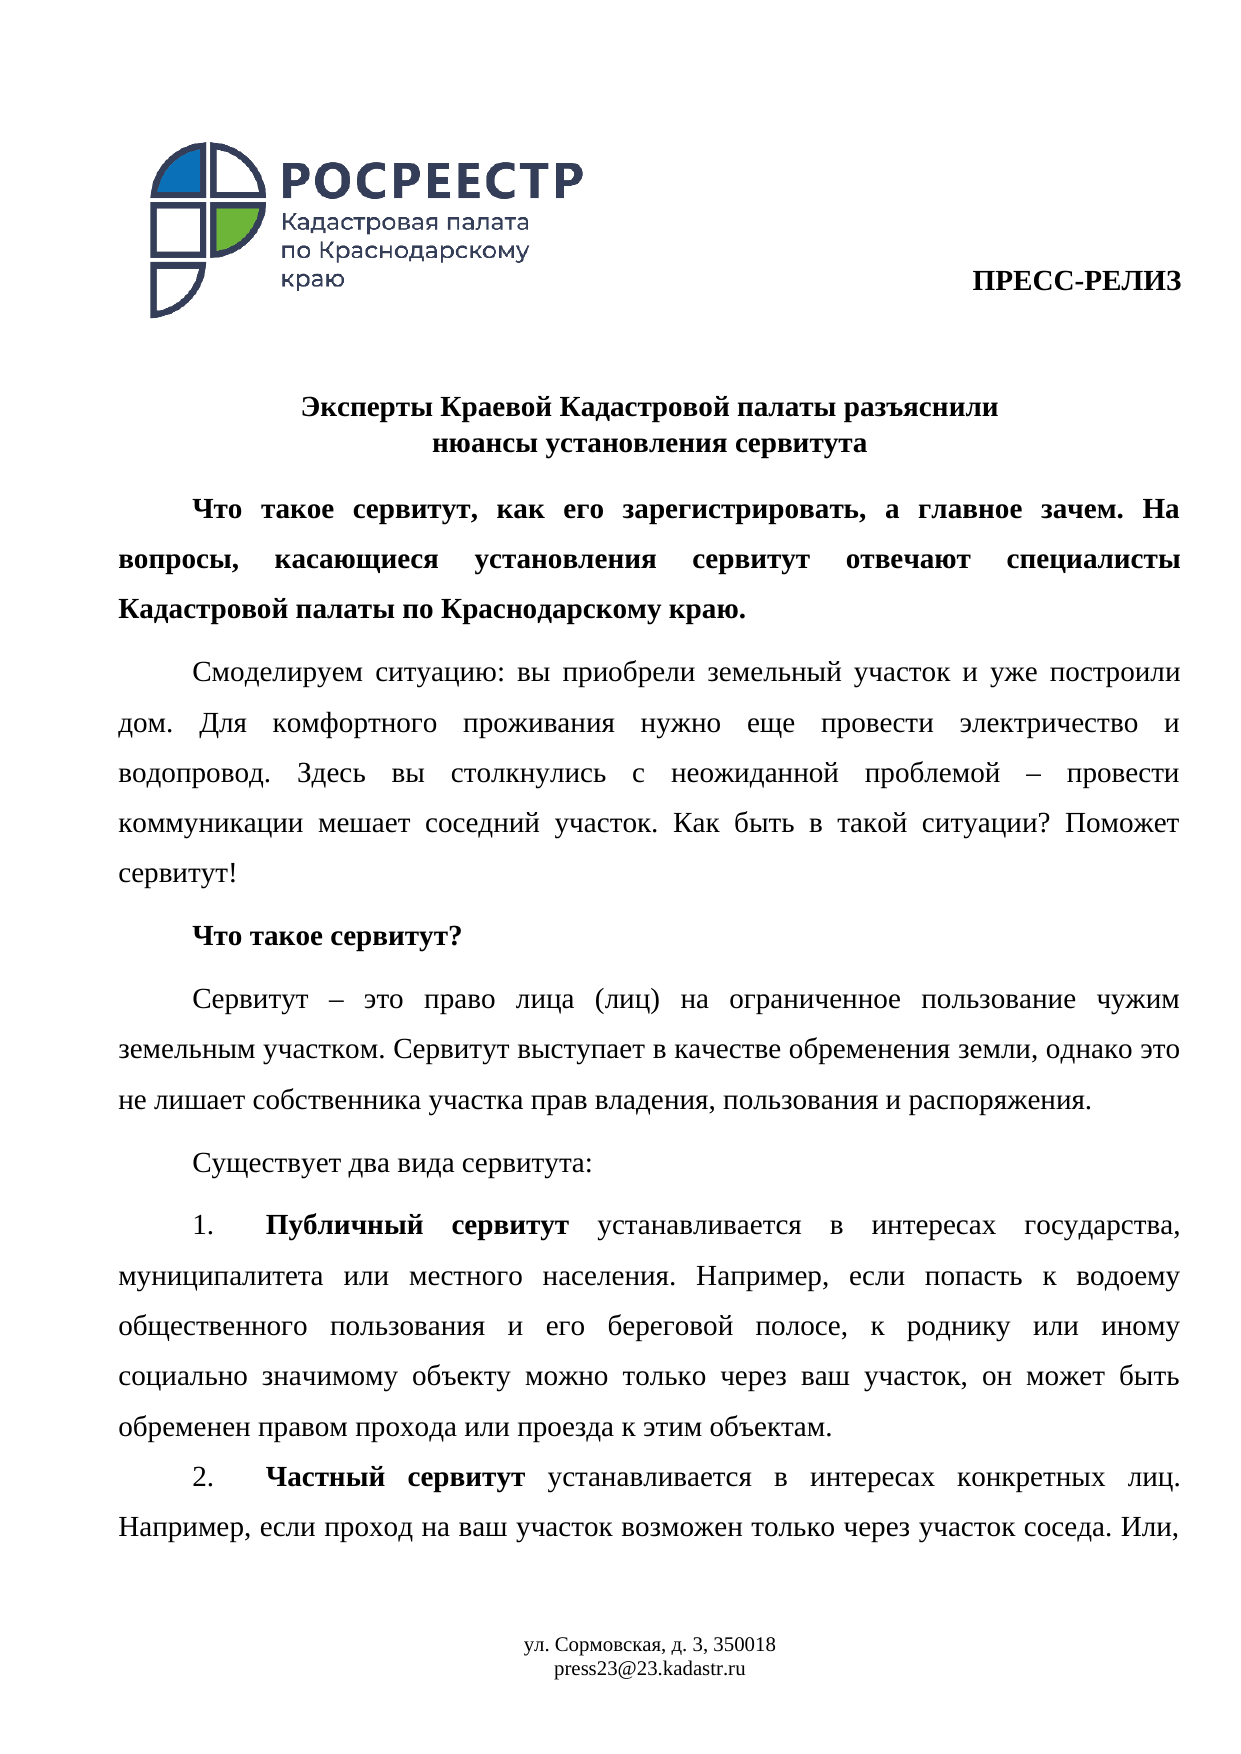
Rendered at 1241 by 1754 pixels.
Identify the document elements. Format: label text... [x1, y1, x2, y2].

picture [145, 139, 589, 321]
text Сервитут – это право лица (лиц) на ограниченное пользование чужим земельным участком. Сервитут выступает в качестве обременения земли, однако это не лишает собственника участка прав владения, пользования и распоряжения. [118, 981, 1181, 1115]
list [118, 1459, 1181, 1543]
text Что такое сервитут, как его зарегистрировать, а главное зачем. На вопросы, касающиеся установления сервитут отвечают специалисты Кадастровой палаты по Краснодарскому краю. [118, 491, 1181, 625]
text Смоделируем ситуацию: вы приобрели земельный участок и уже построили дом. Для комфортного проживания нужно еще провести электричество и водопровод. Здесь вы столкнулись с неожиданной проблемой – провести коммуникации мешает соседний участок. Как быть в такой ситуации? Поможет сервитут! [118, 654, 1181, 889]
text Эксперты Краевой Кадастровой палаты разъяснили нюансы установления сервитута [118, 389, 1181, 489]
list Публичный сервитут устанавливается в интересах государства, муниципалитета или местного населения. Например, если попасть к водоему общественного пользования и его береговой полосе, к роднику или иному социально значимому объекту можно только через ваш участок, он может быть обременен правом прохода или проезда к этим объектам. [118, 1207, 1181, 1442]
text ПРЕСС-РЕЛИЗ [118, 263, 1181, 387]
text Существует два вида сервитута: [118, 1145, 1181, 1178]
text Что такое сервитут? [118, 918, 1181, 952]
